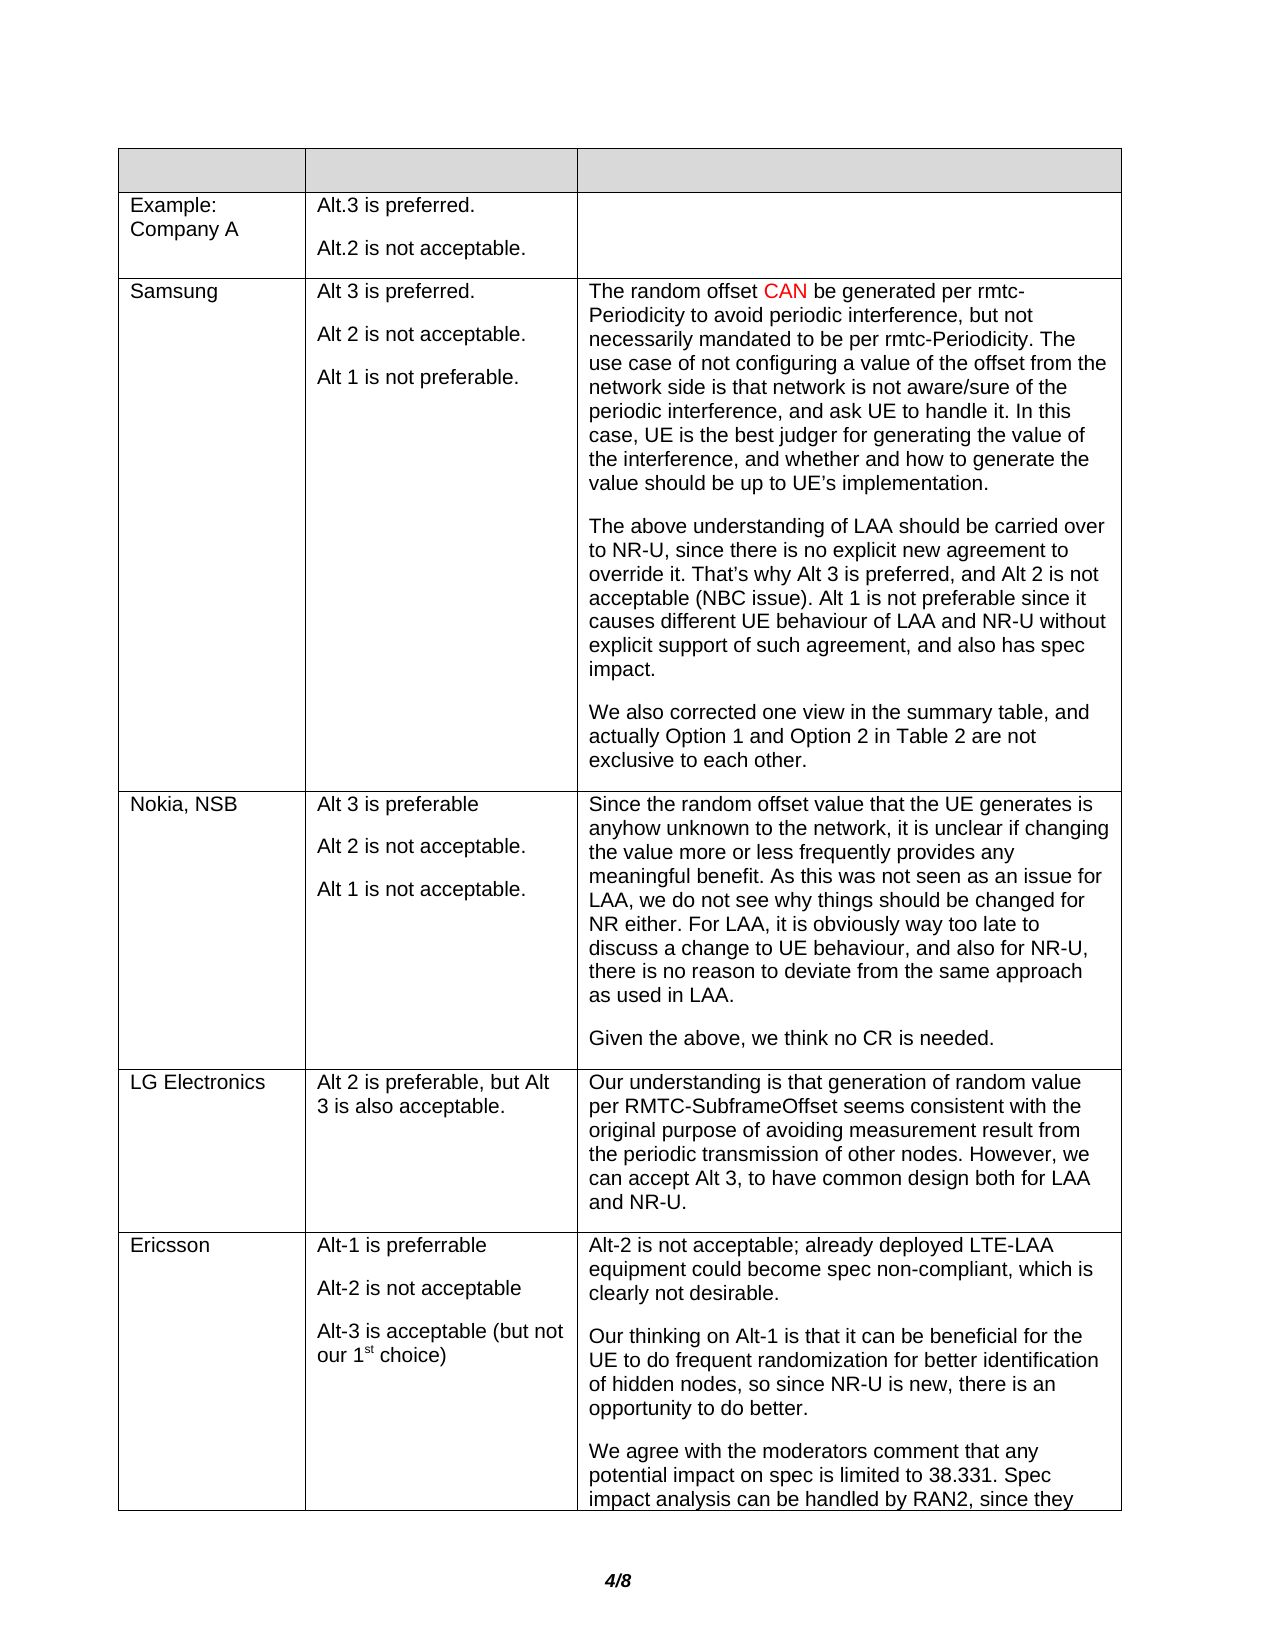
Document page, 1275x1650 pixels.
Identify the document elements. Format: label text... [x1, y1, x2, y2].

table_header Altnatives [306, 149, 577, 192]
table_header Company [119, 149, 305, 192]
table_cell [578, 1233, 1121, 1510]
table_header Comments [578, 149, 1121, 192]
table_cell Since the random offset value that the UE generates is anyhow unknown to the network, it is unclear if changing the value more or less frequently provides any meaningful benefit. As this was not seen as an issue for LAA, we do not see why things should be changed for NR either. For LAA, it is obviously way too late to discuss a change to UE behaviour, and also for NR-U, there is no reason to deviate from the same approach as used in LAA. Given the above, we think no CR is needed. [578, 792, 1121, 1069]
table_cell Alt 3 is preferred. Alt 2 is not acceptable. Alt 1 is not preferable. [306, 279, 577, 791]
table_cell Alt.3 is preferred. Alt.2 is not acceptable. [306, 193, 577, 278]
table_cell Alt 2 is preferable, but Alt 3 is also acceptable. [306, 1070, 577, 1232]
table_cell LG Electronics [119, 1070, 305, 1232]
table_cell Samsung [119, 279, 305, 791]
table_cell Nokia, NSB [119, 792, 305, 1069]
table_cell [306, 1233, 577, 1510]
table_cell Ericsson [119, 1233, 305, 1510]
table_cell Example: Company A [119, 193, 305, 278]
table_cell Alt 3 is preferable Alt 2 is not acceptable. Alt 1 is not acceptable. [306, 792, 577, 1069]
table_cell [578, 193, 1121, 278]
table_cell The random offset CAN be generated per rmtc-Periodicity to avoid periodic interference, but not necessarily mandated to be per rmtc-Periodicity. The use case of not configuring a value of the offset from the network side is that network is not aware/sure of the periodic interference, and ask UE to handle it. In this case, UE is the best judger for generating the value of the interference, and whether and how to generate the value should be up to UE’s implementation. The above understanding of LAA should be carried over to NR-U, since there is no explicit new agreement to override it. That’s why Alt 3 is preferred, and Alt 2 is not acceptable (NBC issue). Alt 1 is not preferable since it causes different UE behaviour of LAA and NR-U without explicit support of such agreement, and also has spec impact. We also corrected one view in the summary table, and actually Option 1 and Option 2 in Table 2 are not exclusive to each other. [578, 279, 1121, 791]
table_cell Our understanding is that generation of random value per RMTC-SubframeOffset seems consistent with the original purpose of avoiding measurement result from the periodic transmission of other nodes. However, we can accept Alt 3, to have common design both for LAA and NR-U. [578, 1070, 1121, 1232]
